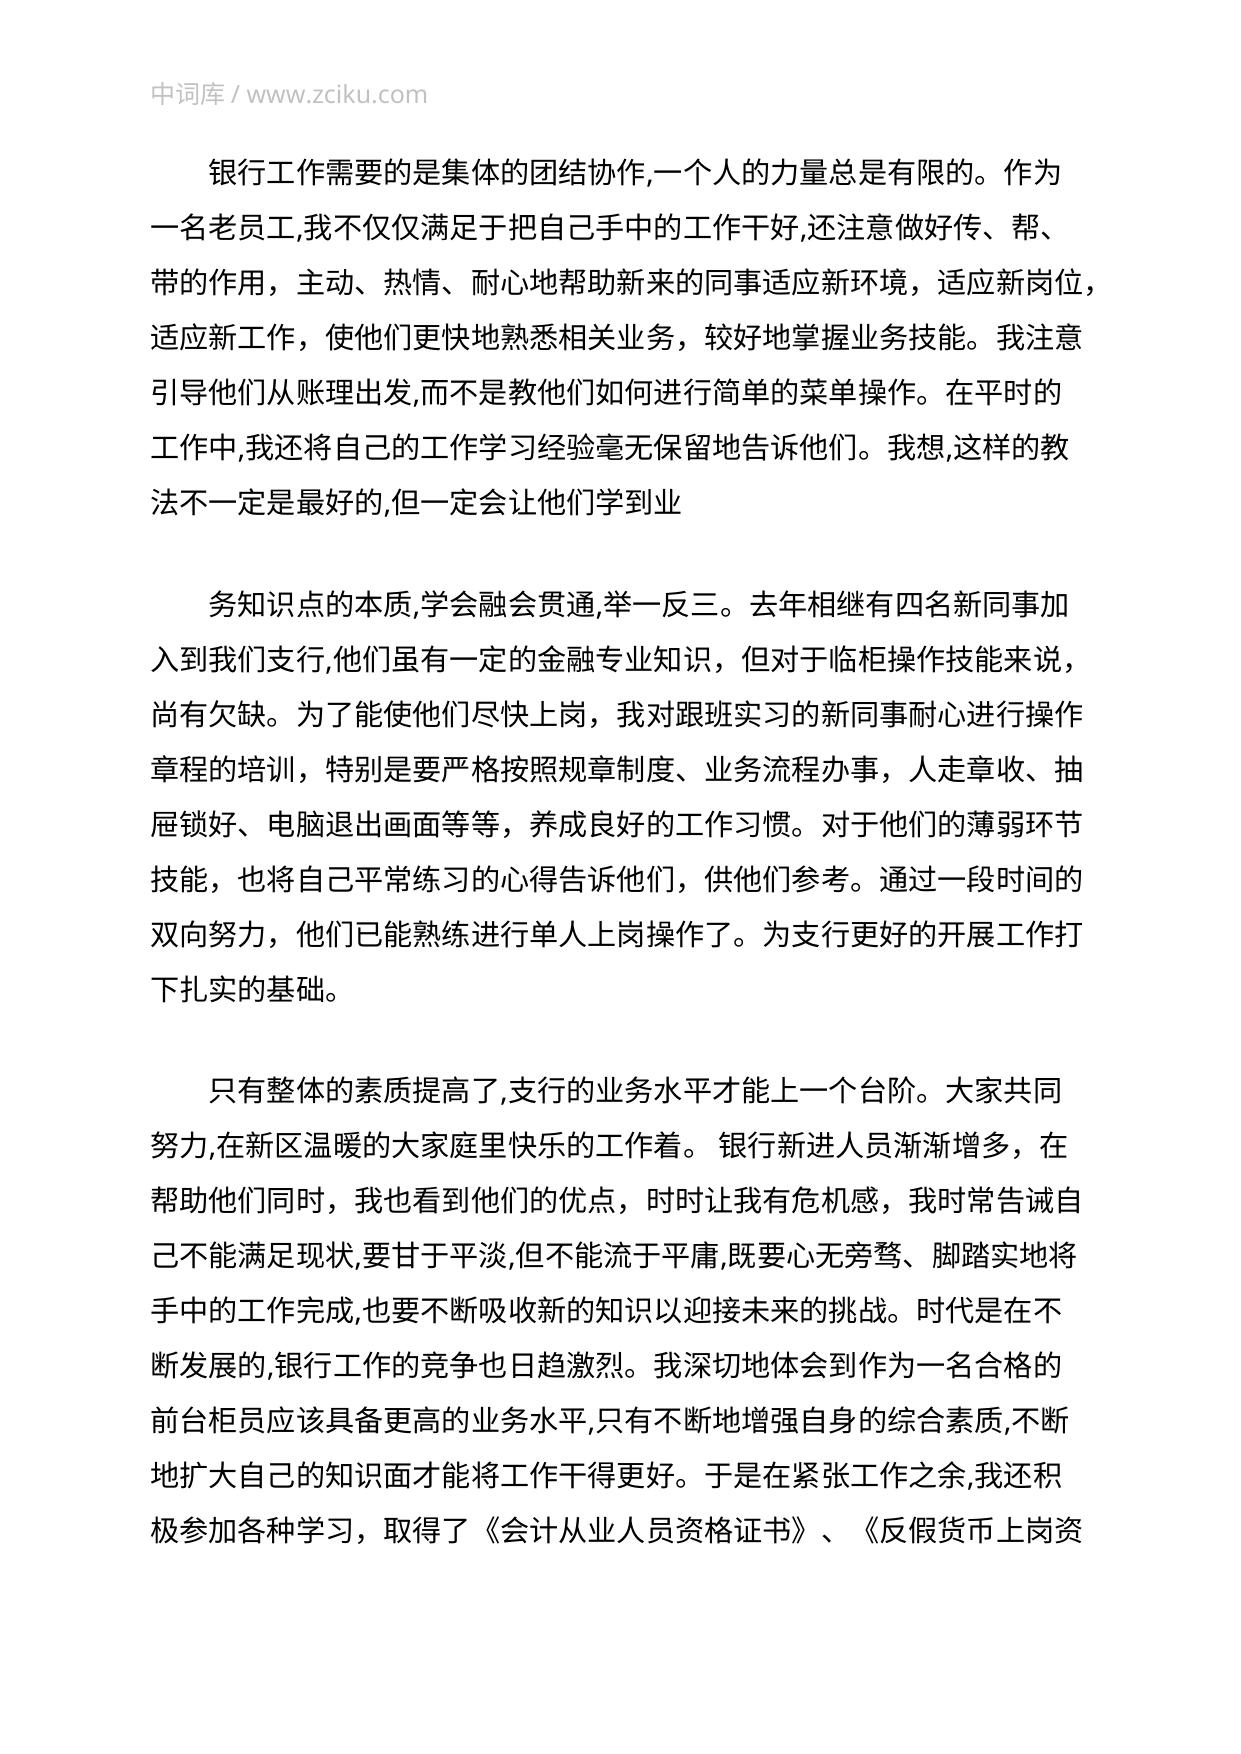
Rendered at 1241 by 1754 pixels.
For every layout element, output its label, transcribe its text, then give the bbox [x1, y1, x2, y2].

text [150, 1068, 1090, 1550]
text 银行工作需要的是集体的团结协作,一个人的力量总是有限的。作为一名老员工,我不仅仅满足于把自己手中的工作干好,还注意做好传、帮、带的作用，主动、热情、耐心地帮助新来的同事适应新环境，适应新岗位，适应新工作，使他们更快地熟悉相关业务，较好地掌握业务技能。我注意引导他们从账理出发,而不是教他们如何进行简单的菜单操作。在平时的工作中,我还将自己的工作学习经验毫无保留地告诉他们。我想,这样的教法不一定是最好的,但一定会让他们学到业 [150, 150, 1090, 522]
text 务知识点的本质,学会融会贯通,举一反三。去年相继有四名新同事加入到我们支行,他们虽有一定的金融专业知识，但对于临柜操作技能来说，尚有欠缺。为了能使他们尽快上岗，我对跟班实习的新同事耐心进行操作章程的培训，特别是要严格按照规章制度、业务流程办事，人走章收、抽屉锁好、电脑退出画面等等，养成良好的工作习惯。对于他们的薄弱环节 技能，也将自己平常练习的心得告诉他们，供他们参考。通过一段时间的双向努力，他们已能熟练进行单人上岗操作了。为支行更好的开展工作打下扎实的基础。 [150, 582, 1090, 1008]
